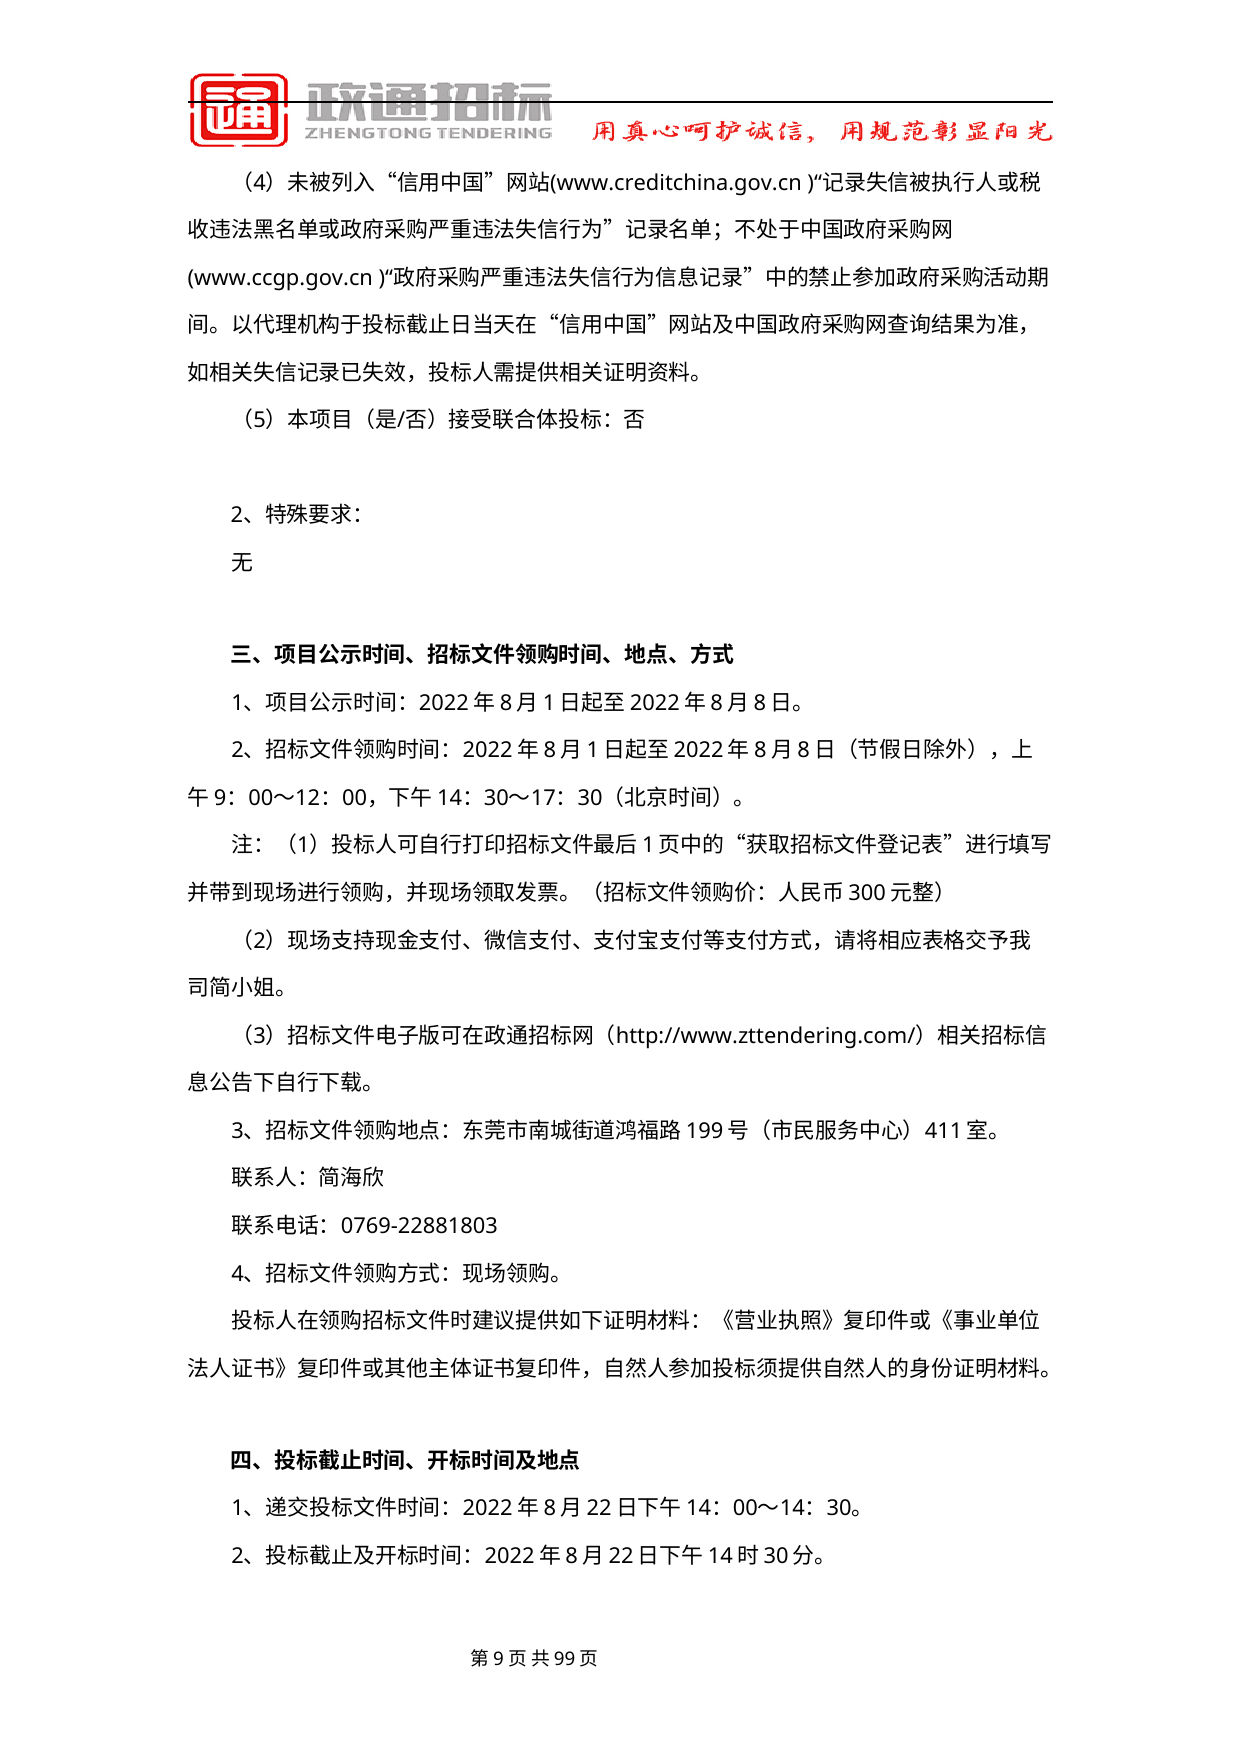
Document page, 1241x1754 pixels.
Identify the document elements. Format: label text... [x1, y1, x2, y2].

text 无 [187, 545, 1053, 577]
text （3）招标文件电子版可在政通招标网（http://www.zttendering.com/）相关招标信息公告下自行下载。 [187, 1018, 1053, 1097]
text 3、招标文件领购地点：东莞市南城街道鸿福路199号（市民服务中心）411室。 [187, 1113, 1053, 1144]
text 注：（1）投标人可自行打印招标文件最后1页中的“获取招标文件登记表”进行填写并带到现场进行领购，并现场领取发票。（招标文件领购价：人民币300元整） [187, 827, 1053, 907]
text 四、投标截止时间、开标时间及地点 [187, 1443, 1053, 1474]
text 4、招标文件领购方式：现场领购。 [187, 1256, 1053, 1287]
text 1、项目公示时间：2022年8月1日起至2022年8月8日。 [187, 684, 1053, 716]
text 联系电话：0769-22881803 [187, 1208, 1053, 1240]
text 2、特殊要求： [187, 497, 1053, 529]
text （2）现场支持现金支付、微信支付、支付宝支付等支付方式，请将相应表格交予我司简小姐。 [187, 923, 1053, 1002]
text 1、递交投标文件时间：2022年8月22日下午14：00～14：30。 [187, 1490, 1053, 1522]
picture [188, 73, 1053, 101]
text 联系人：简海欣 [187, 1160, 1053, 1192]
text （5）本项目（是/否）接受联合体投标：否 [187, 402, 1053, 434]
text 2、招标文件领购时间：2022年8月1日起至2022年8月8日（节假日除外），上午9：00～12：00，下午14：30～17：30（北京时间）。 [187, 732, 1053, 812]
picture [188, 103, 1053, 147]
text 投标人在领购招标文件时建议提供如下证明材料：《营业执照》复印件或《事业单位法人证书》复印件或其他主体证书复印件，自然人参加投标须提供自然人的身份证明材料。 [187, 1303, 1053, 1382]
text 三、项目公示时间、招标文件领购时间、地点、方式 [187, 637, 1053, 669]
text 2、投标截止及开标时间：2022年8月22日下午14时30分。 [187, 1538, 1053, 1570]
text （4）未被列入“信用中国”网站(www.creditchina.gov.cn )“记录失信被执行人或税收违法黑名单或政府采购严重违法失信行为”记录名单；不处于中国政府采购网(www.ccgp.gov.cn )“政府采购严重违法失信行为信息记录”中的禁止参加政府采购活动期间。以代理机构于投标截止日当天在“信用中国”网站及中国政府采购网查询结果为准，如相关失信记录已失效，投标人需提供相关证明资料。 [187, 164, 1053, 386]
